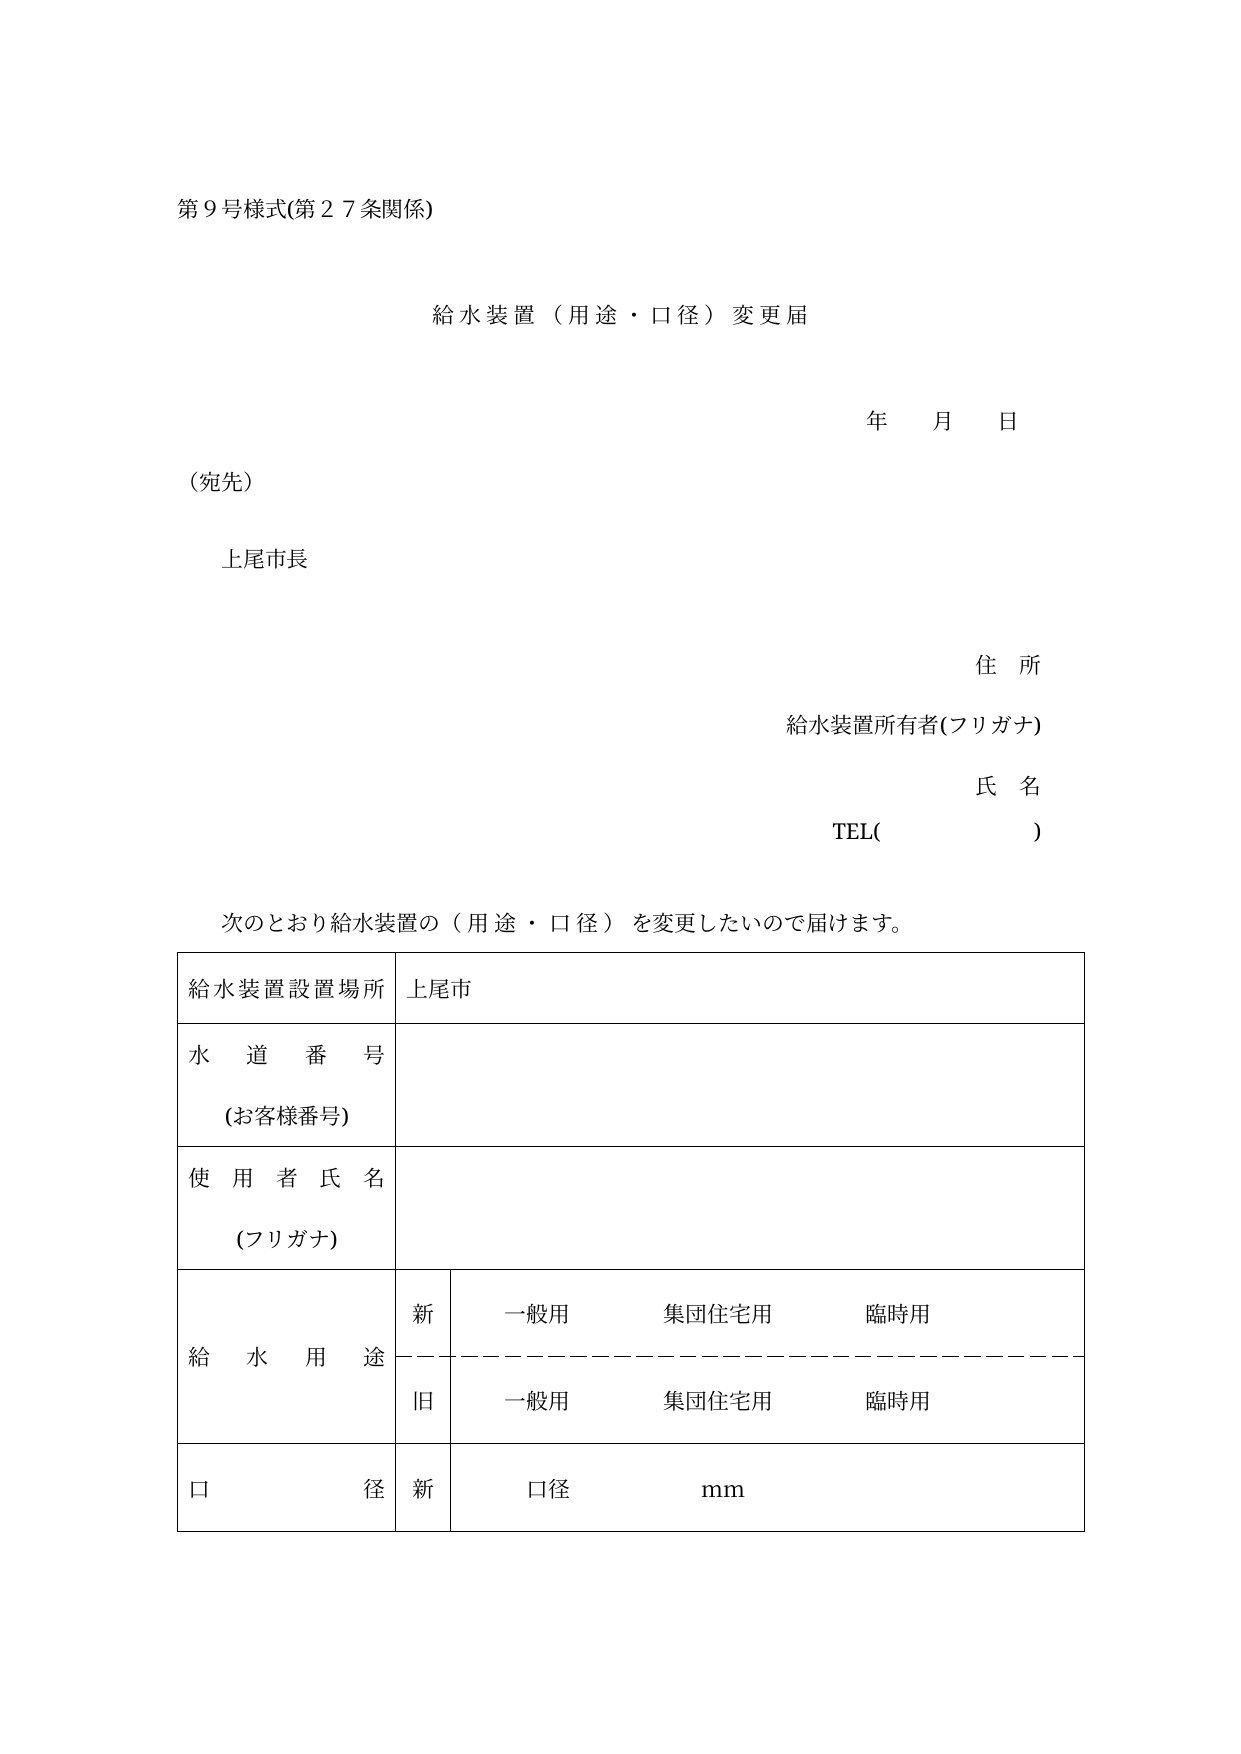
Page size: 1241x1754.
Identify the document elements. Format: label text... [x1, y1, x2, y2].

text 次のとおり給水装置の（用途・口径）を変更したいので届けます。 [199, 891, 1063, 952]
table_cell [396, 1024, 1084, 1146]
text 第９号様式(第２７条関係) [177, 177, 1063, 238]
text 氏名 [177, 755, 1041, 816]
table_header 給水装置設置場所 [178, 953, 395, 1023]
text 上尾市長 [177, 527, 1063, 588]
table_cell 口径 ｍｍ [451, 1444, 1084, 1531]
table_cell 旧 [396, 1356, 450, 1443]
table_cell 新 [396, 1444, 450, 1531]
text TEL( ) [177, 816, 1041, 846]
text 年 月 日 [177, 390, 1019, 451]
table_cell 新 [396, 1270, 450, 1356]
text （宛先） [177, 451, 1063, 511]
table_header 上尾市 [396, 953, 1084, 1023]
table_cell 給水用途 [178, 1270, 395, 1443]
table_cell 一般用 集団住宅用 臨時用 [451, 1356, 1084, 1443]
table_cell 口径 [178, 1444, 395, 1531]
text 住所 [177, 633, 1041, 694]
table_cell [396, 1147, 1084, 1268]
table_cell 水道番号 (お客様番号) [178, 1024, 395, 1146]
table_cell 使用者氏名 (フリガナ) [178, 1147, 395, 1268]
text 給水装置（用途・口径）変更届 [177, 283, 1063, 344]
text 給水装置所有者(フリガナ) [177, 694, 1041, 755]
table_cell 一般用 集団住宅用 臨時用 [451, 1270, 1084, 1356]
